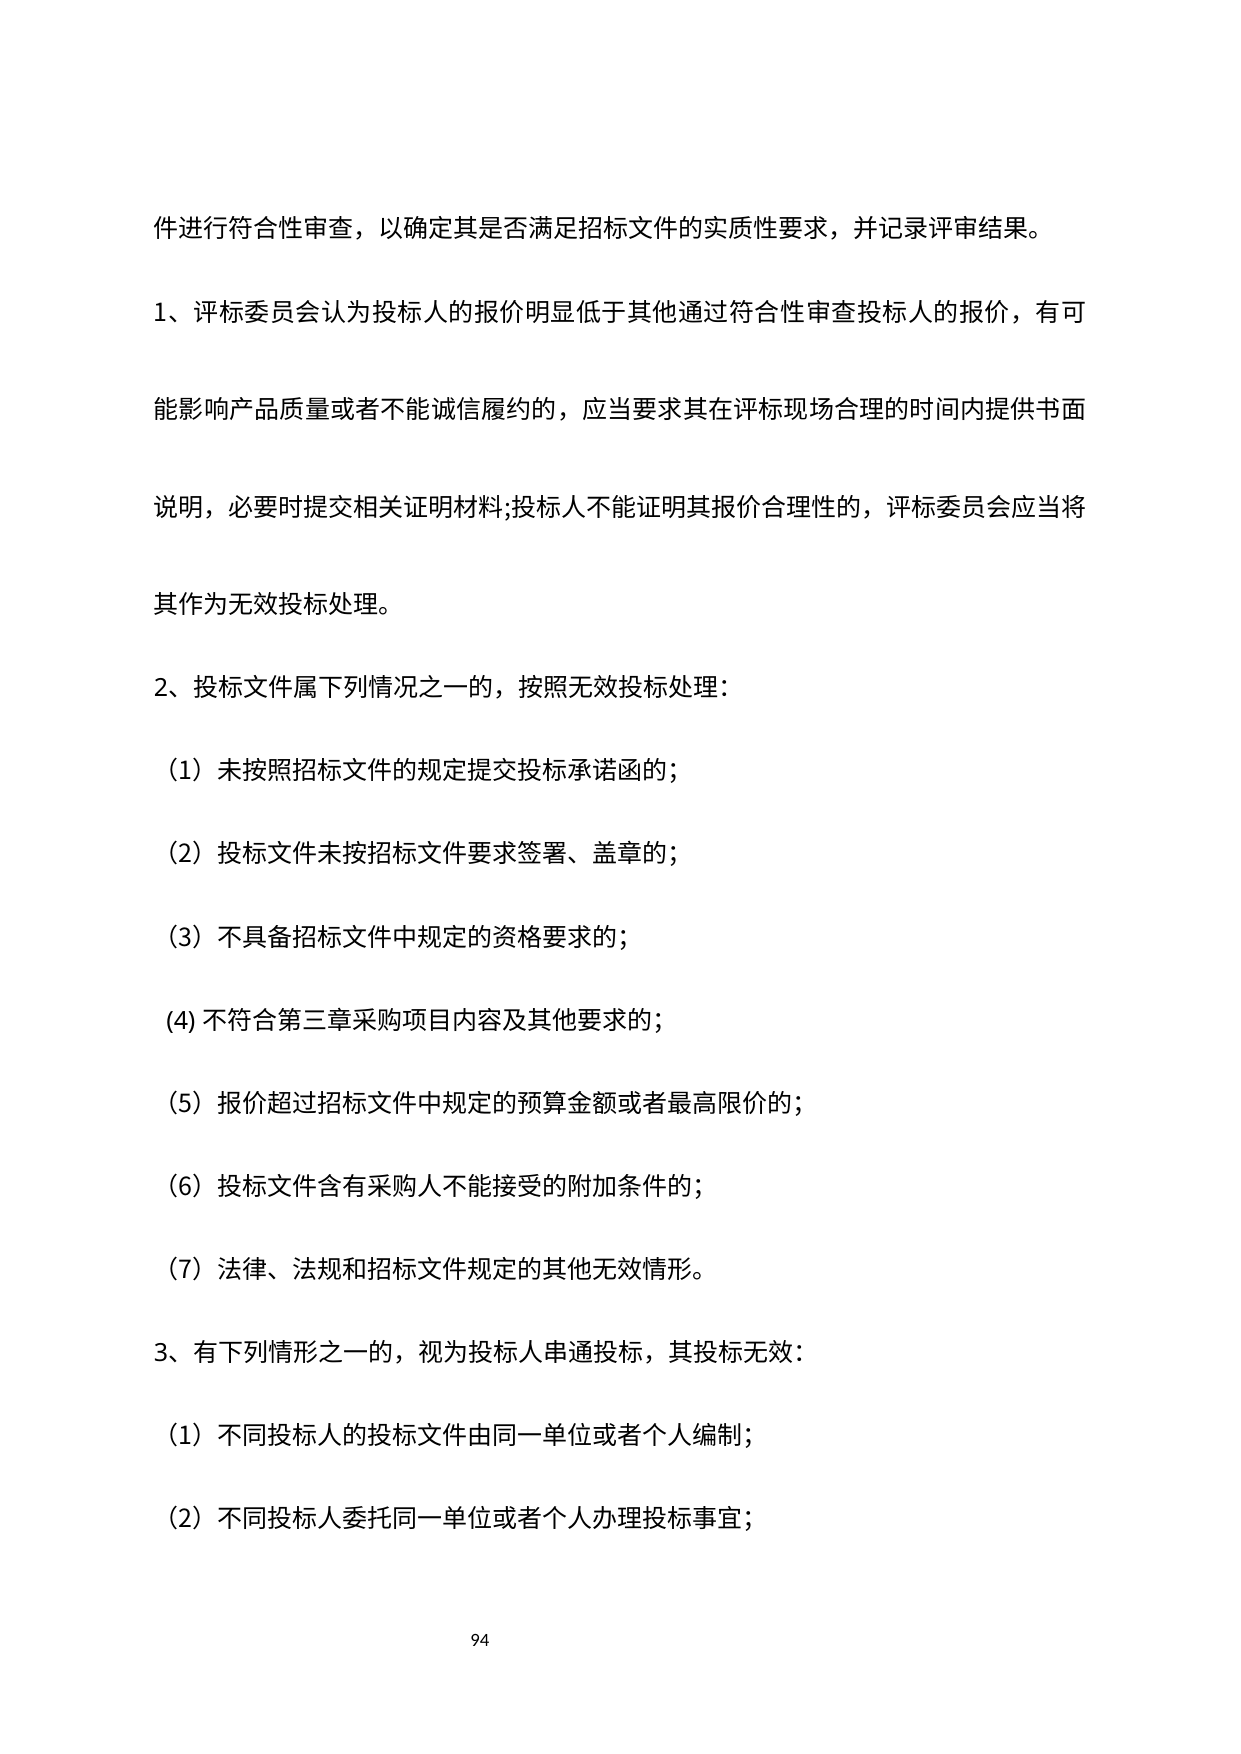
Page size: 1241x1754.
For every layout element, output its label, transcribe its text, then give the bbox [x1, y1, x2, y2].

text （1）未按照招标文件的规定提交投标承诺函的； [153, 736, 1087, 801]
text （2）不同投标人委托同一单位或者个人办理投标事宜； [153, 1484, 1087, 1549]
text （1）不同投标人的投标文件由同一单位或者个人编制； [153, 1401, 1087, 1466]
text （5）报价超过招标文件中规定的预算金额或者最高限价的； [153, 1069, 1087, 1134]
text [153, 194, 1087, 259]
text 1、评标委员会认为投标人的报价明显低于其他通过符合性审查投标人的报价，有可能影响产品质量或者不能诚信履约的，应当要求其在评标现场合理的时间内提供书面说明，必要时提交相关证明材料;投标人不能证明其报价合理性的，评标委员会应当将其作为无效投标处理。 [153, 278, 1087, 635]
text （2）投标文件未按招标文件要求签署、盖章的； [153, 819, 1087, 884]
text 3、有下列情形之一的，视为投标人串通投标，其投标无效： [153, 1318, 1087, 1383]
text (4) 不符合第三章采购项目内容及其他要求的； [153, 986, 1087, 1051]
text （7）法律、法规和招标文件规定的其他无效情形。 [153, 1235, 1087, 1300]
text （6）投标文件含有采购人不能接受的附加条件的； [153, 1152, 1087, 1217]
text （3）不具备招标文件中规定的资格要求的； [153, 903, 1087, 968]
text 2、投标文件属下列情况之一的，按照无效投标处理： [153, 653, 1087, 718]
